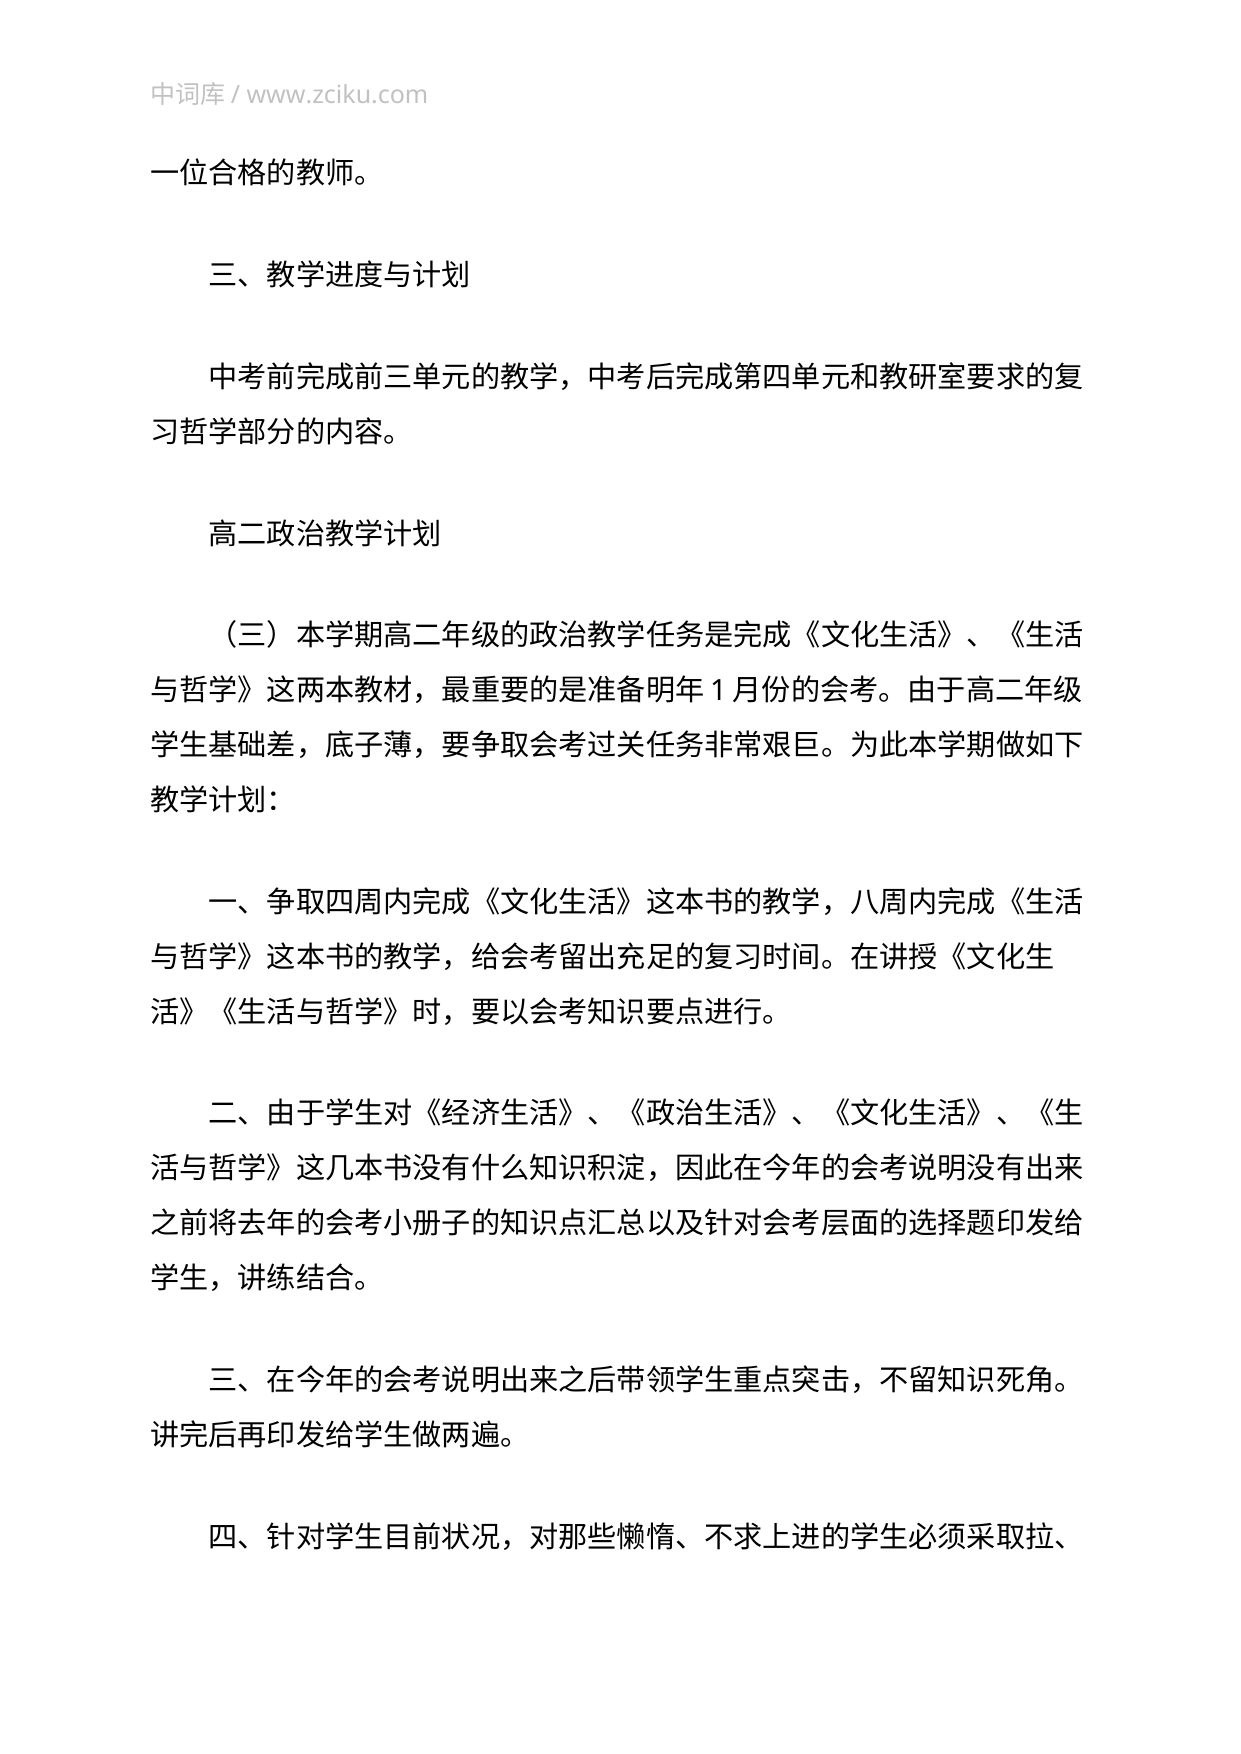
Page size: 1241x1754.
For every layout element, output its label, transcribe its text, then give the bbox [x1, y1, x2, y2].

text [150, 1513, 1090, 1556]
text （三）本学期高二年级的政治教学任务是完成《文化生活》、《生活与哲学》这两本教材，最重要的是准备明年1月份的会考。由于高二年级学生基础差，底子薄，要争取会考过关任务非常艰巨。为此本学期做如下教学计划： [150, 612, 1090, 819]
text 一、争取四周内完成《文化生活》这本书的教学，八周内完成《生活与哲学》这本书的教学，给会考留出充足的复习时间。在讲授《文化生活》《生活与哲学》时，要以会考知识要点进行。 [150, 878, 1090, 1031]
text 高二政治教学计划 [150, 510, 1090, 552]
text 中考前完成前三单元的教学，中考后完成第四单元和教研室要求的复习哲学部分的内容。 [150, 353, 1090, 451]
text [150, 150, 1090, 192]
text 三、教学进度与计划 [150, 252, 1090, 294]
text 三、在今年的会考说明出来之后带领学生重点突击，不留知识死角。讲完后再印发给学生做两遍。 [150, 1357, 1090, 1454]
text 二、由于学生对《经济生活》、《政治生活》、《文化生活》、《生活与哲学》这几本书没有什么知识积淀，因此在今年的会考说明没有出来之前将去年的会考小册子的知识点汇总以及针对会考层面的选择题印发给学生，讲练结合。 [150, 1090, 1090, 1297]
